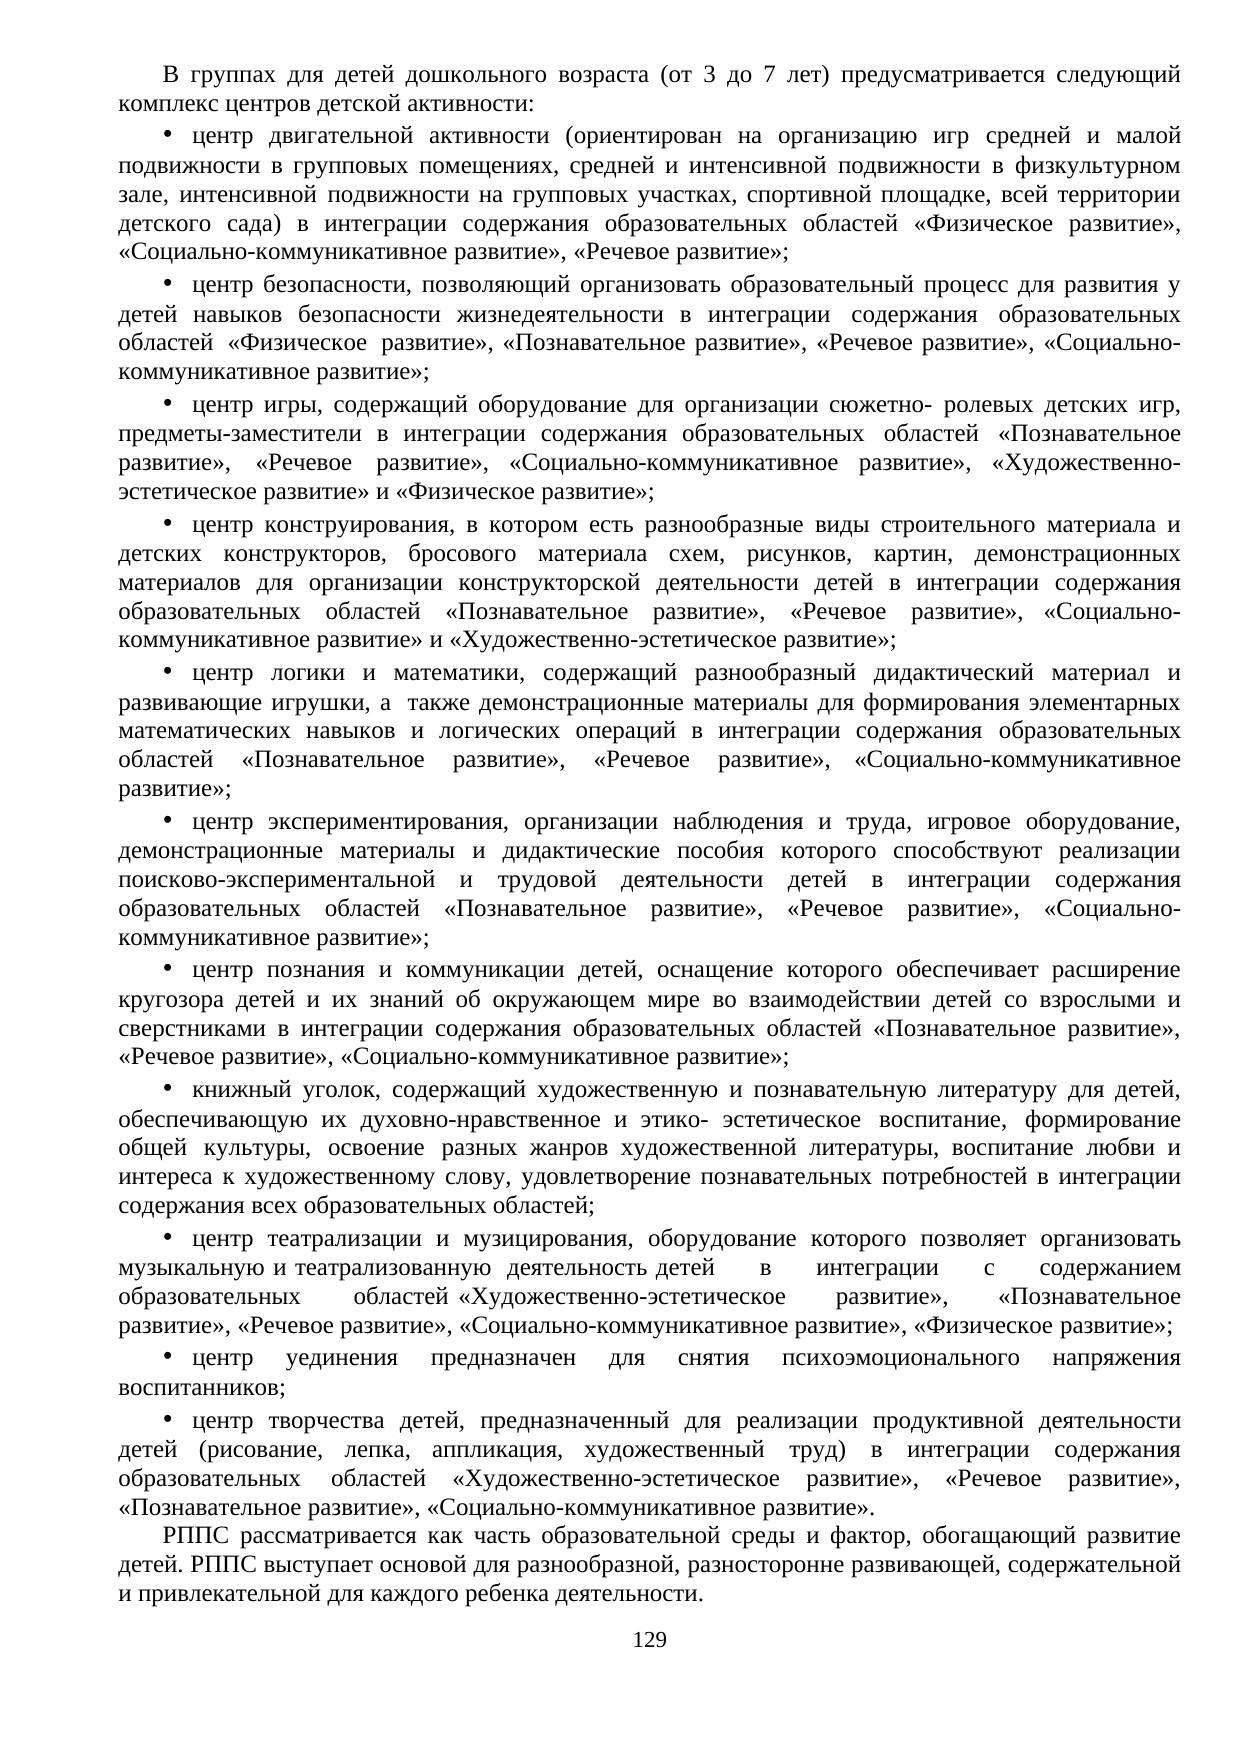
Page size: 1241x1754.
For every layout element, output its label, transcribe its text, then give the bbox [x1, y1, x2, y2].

list центр экспериментирования, организации наблюдения и труда, игровое оборудование, демонстрационные материалы и дидактические пособия которого способствуют реализации поисково-экспериментальной и трудовой деятельности детей в интеграции содержания образовательных областей «Познавательное развитие», «Речевое развитие», «Социально- коммуникативное развитие»; [118, 802, 1181, 950]
list центр игры, содержащий оборудование для организации сюжетно- ролевых детских игр, предметы-заместители в интеграции содержания образовательных областей «Познавательное развитие», «Речевое развитие», «Социально-коммуникативное развитие», «Художественно-эстетическое развитие» и «Физическое развитие»; [118, 385, 1181, 505]
list центр двигательной активности (ориентирован на организацию игр средней и малой подвижности в групповых помещениях, средней и интенсивной подвижности в физкультурном зале, интенсивной подвижности на групповых участках, спортивной площадке, всей территории детского сада) в интеграции содержания образовательных областей «Физическое развитие», «Социально-коммуникативное развитие», «Речевое развитие»; [118, 117, 1181, 265]
list центр театрализации и музицирования, оборудование которого позволяет организовать музыкальную и театрализованную деятельность детей в интеграции с содержанием образовательных областей «Художественно-эстетическое развитие», «Познавательное развитие», «Речевое развитие», «Социально-коммуникативное развитие», «Физическое развитие»; [118, 1219, 1181, 1338]
list центр конструирования, в котором есть разнообразные виды строительного материала и детских конструкторов, бросового материала схем, рисунков, картин, демонстрационных материалов для организации конструкторской деятельности детей в интеграции содержания образовательных областей «Познавательное развитие», «Речевое развитие», «Социально-коммуникативное развитие» и «Художественно-эстетическое развитие»; [118, 505, 1181, 653]
list центр безопасности, позволяющий организовать образовательный процесс для развития у детей навыков безопасности жизнедеятельности в интеграции содержания образовательных областей «Физическое развитие», «Познавательное развитие», «Речевое развитие», «Социально- коммуникативное развитие»; [118, 265, 1181, 385]
list книжный уголок, содержащий художественную и познавательную литературу для детей, обеспечивающую их духовно-нравственное и этико- эстетическое воспитание, формирование общей культуры, освоение разных жанров художественной литературы, воспитание любви и интереса к художественному слову, удовлетворение познавательных потребностей в интеграции содержания всех образовательных областей; [118, 1070, 1181, 1219]
list центр логики и математики, содержащий разнообразный дидактический материал и развивающие игрушки, а также демонстрационные материалы для формирования элементарных математических навыков и логических операций в интеграции содержания образовательных областей «Познавательное развитие», «Речевое развитие», «Социально-коммуникативное развитие»; [118, 653, 1181, 802]
list центр познания и коммуникации детей, оснащение которого обеспечивает расширение кругозора детей и их знаний об окружающем мире во взаимодействии детей со взрослыми и сверстниками в интеграции содержания образовательных областей «Познавательное развитие», «Речевое развитие», «Социально-коммуникативное развитие»; [118, 950, 1181, 1070]
text В группах для детей дошкольного возраста (от 3 до 7 лет) предусматривается следующий комплекс центров детской активности: [118, 59, 1181, 117]
list центр уединения предназначен для снятия психоэмоционального напряжения воспитанников; [118, 1338, 1181, 1401]
text РППС рассматривается как часть образовательной среды и фактор, обогащающий развитие детей. РППС выступает основой для разнообразной, разносторонне развивающей, содержательной и привлекательной для каждого ребенка деятельности. [118, 1521, 1181, 1607]
list центр творчества детей, предназначенный для реализации продуктивной деятельности детей (рисование, лепка, аппликация, художественный труд) в интеграции содержания образовательных областей «Художественно-эстетическое развитие», «Речевое развитие», «Познавательное развитие», «Социально-коммуникативное развитие». [118, 1401, 1181, 1521]
